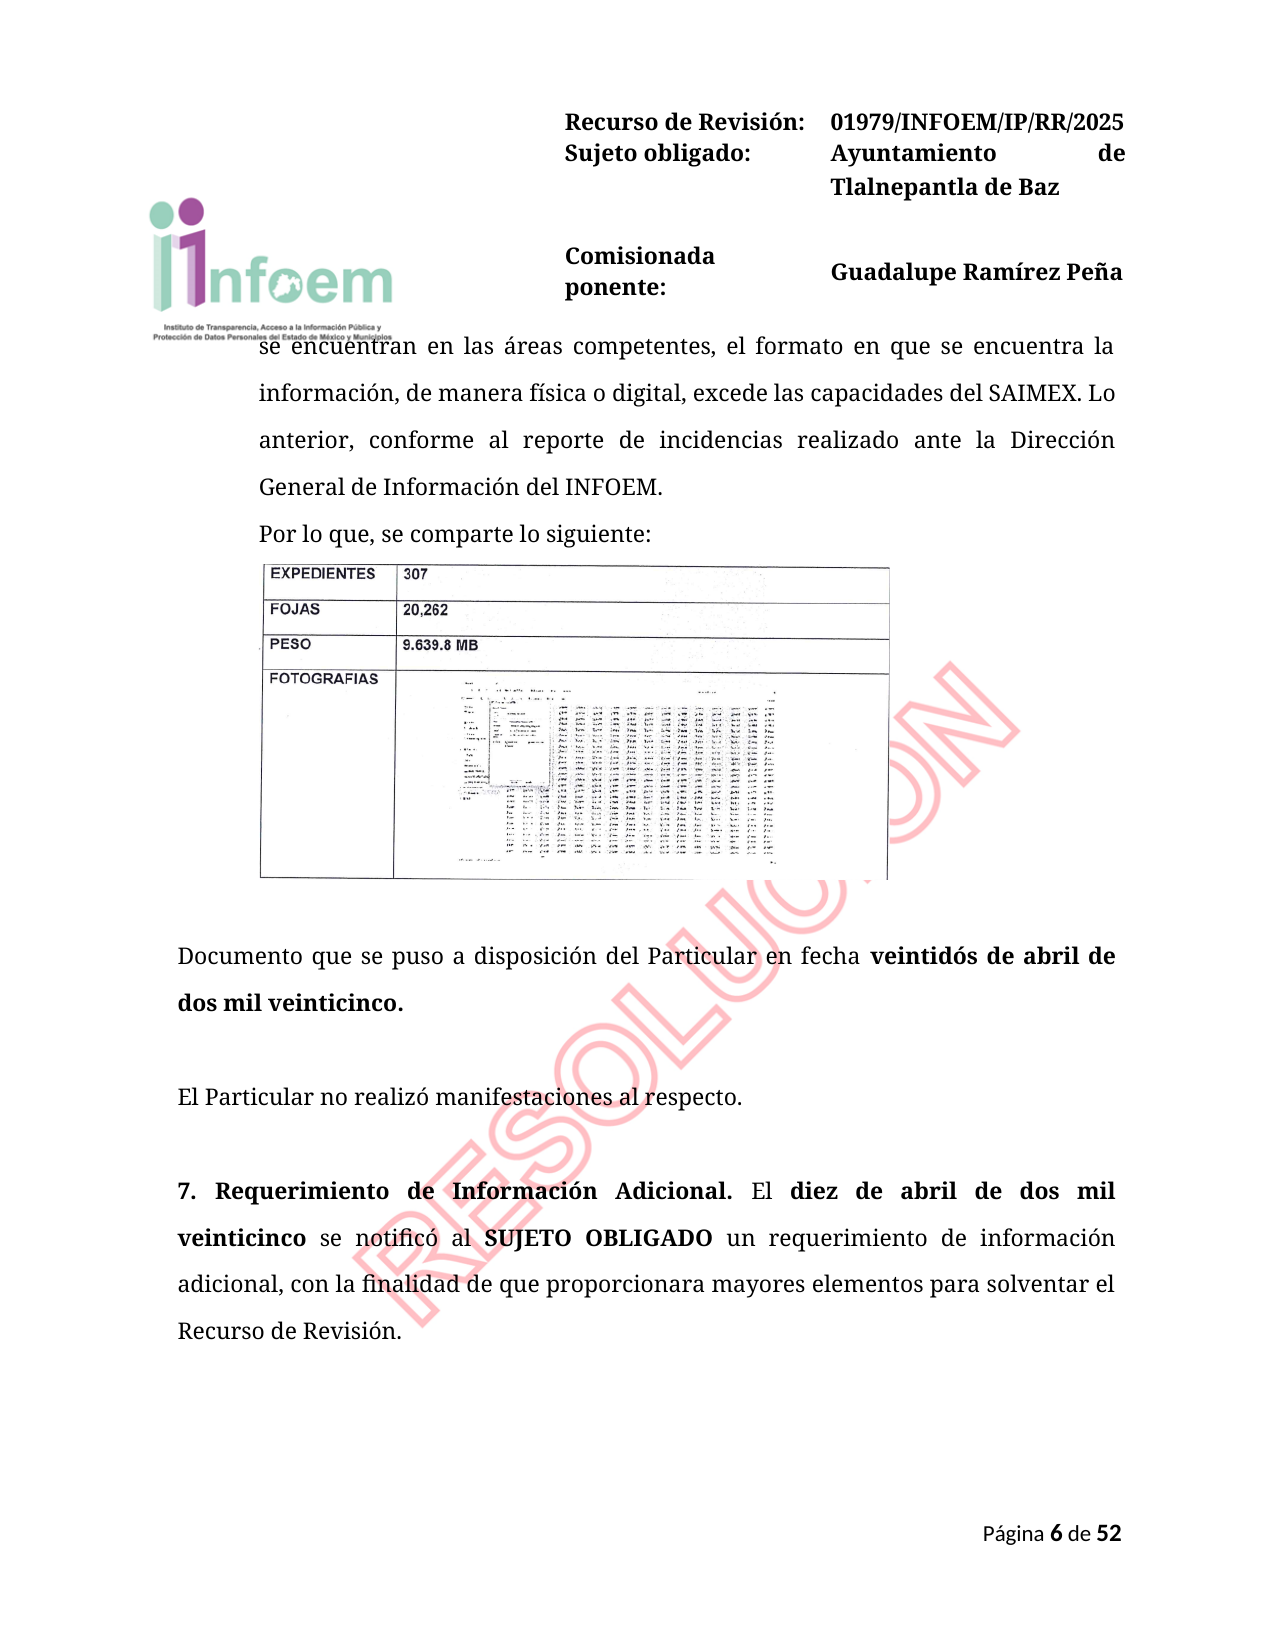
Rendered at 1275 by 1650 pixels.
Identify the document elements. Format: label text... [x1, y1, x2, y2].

text El Particular no realizó manifestaciones al respecto. [177, 1081, 1116, 1112]
list Por lo que, se comparte lo siguiente: [258, 518, 1116, 549]
text Documento que se puso a disposición del Particular en fecha veintidós de abril de dos mil veinticinco. [177, 940, 1116, 1018]
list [221, 330, 1116, 502]
list Requerimiento de Información Adicional. El diez de abril de dos mil veinticinco se notificó al SUJETO OBLIGADO un requerimiento de información adicional, con la finalidad de que proporcionara mayores elementos para solventar el Recurso de Revisión. [177, 1174, 1116, 1346]
picture [29, 137, 1275, 1650]
